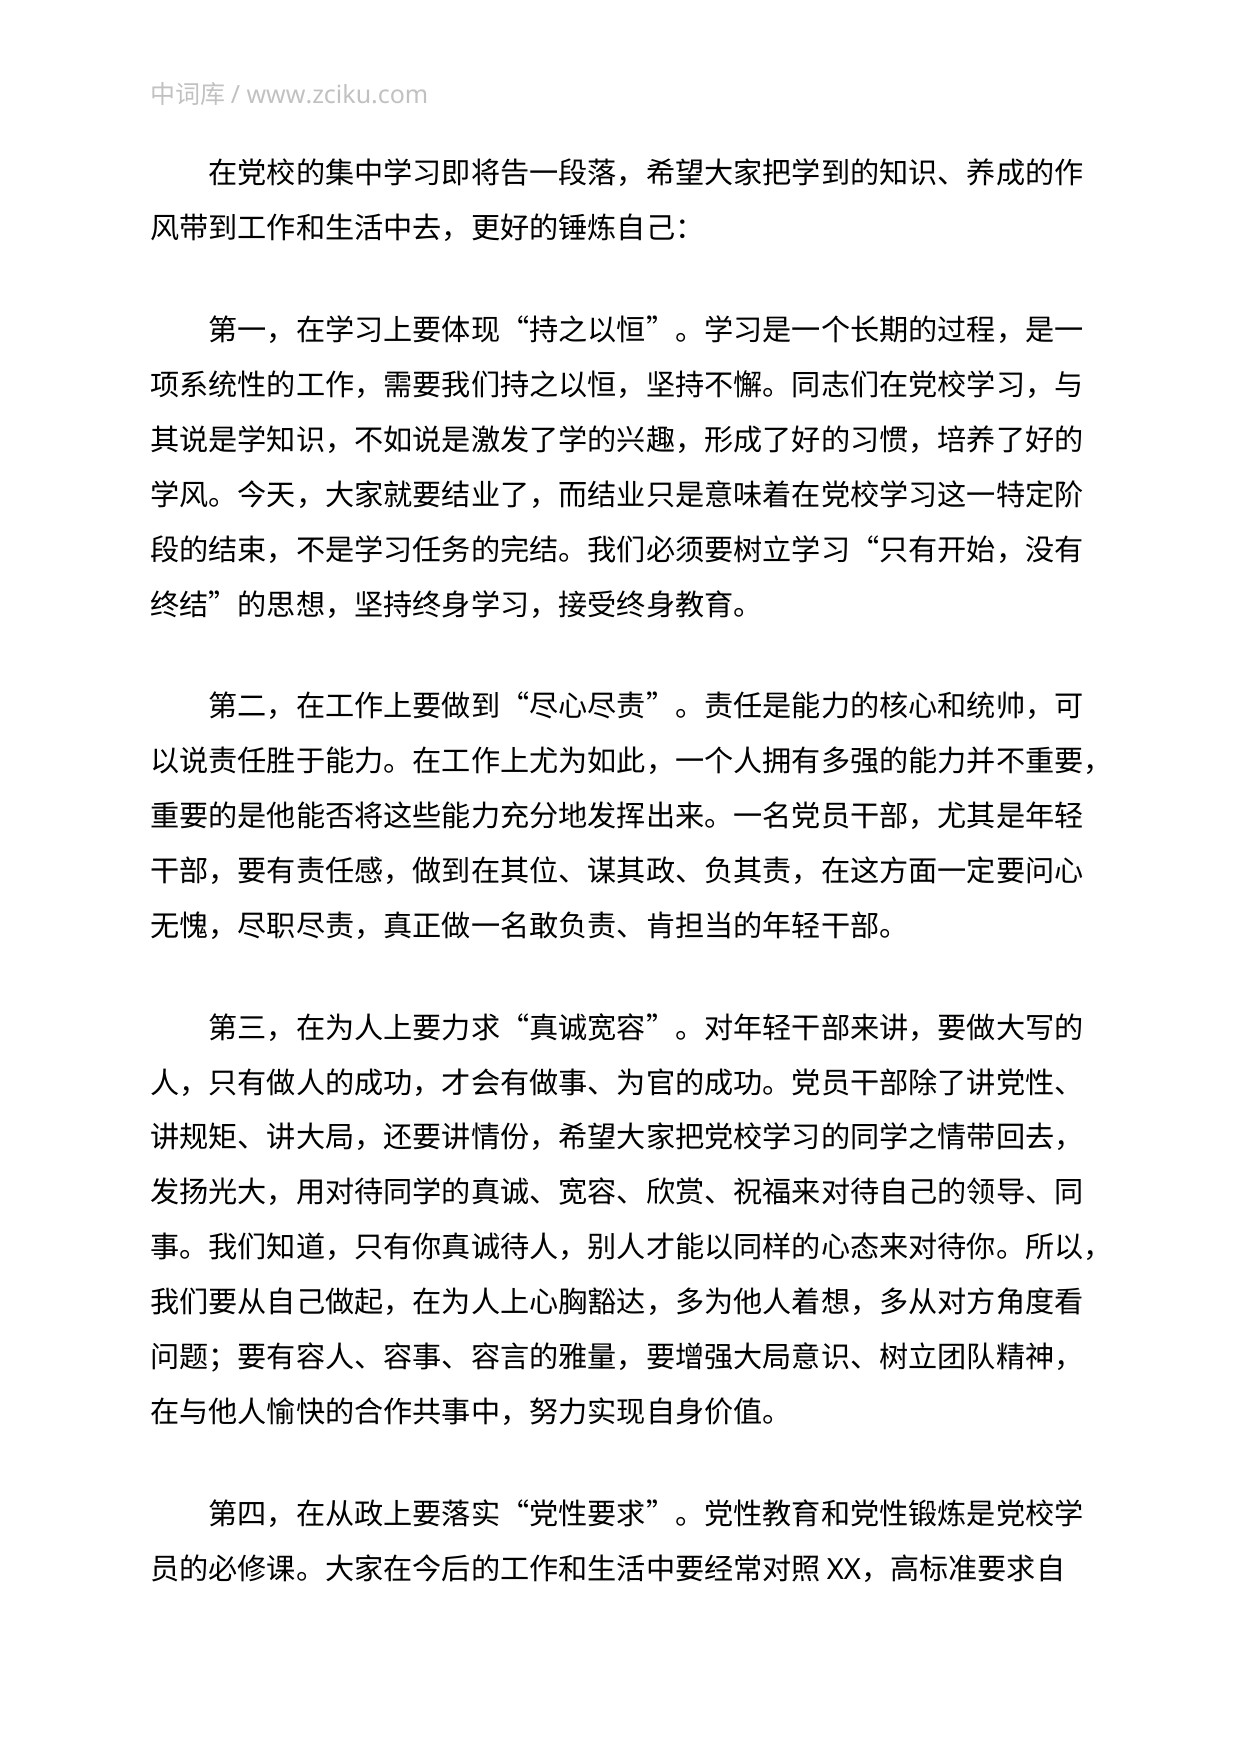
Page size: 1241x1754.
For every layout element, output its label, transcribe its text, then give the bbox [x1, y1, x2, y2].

text 在党校的集中学习即将告一段落，希望大家把学到的知识、养成的作风带到工作和生活中去，更好的锤炼自己： [150, 150, 1090, 247]
text 第三，在为人上要力求“真诚宽容”。对年轻干部来讲，要做大写的人，只有做人的成功，才会有做事、为官的成功。党员干部除了讲党性、讲规矩、讲大局，还要讲情份，希望大家把党校学习的同学之情带回去，发扬光大，用对待同学的真诚、宽容、欣赏、祝福来对待自己的领导、同事。我们知道，只有你真诚待人，别人才能以同样的心态来对待你。所以，我们要从自己做起，在为人上心胸豁达，多为他人着想，多从对方角度看问题；要有容人、容事、容言的雅量，要增强大局意识、树立团队精神，在与他人愉快的合作共事中，努力实现自身价值。 [150, 1004, 1090, 1431]
text 第一，在学习上要体现“持之以恒”。学习是一个长期的过程，是一项系统性的工作，需要我们持之以恒，坚持不懈。同志们在党校学习，与其说是学知识，不如说是激发了学的兴趣，形成了好的习惯，培养了好的学风。今天，大家就要结业了，而结业只是意味着在党校学习这一特定阶段的结束，不是学习任务的完结。我们必须要树立学习“只有开始，没有终结”的思想，坚持终身学习，接受终身教育。 [150, 307, 1090, 623]
text 第二，在工作上要做到“尽心尽责”。责任是能力的核心和统帅，可以说责任胜于能力。在工作上尤为如此，一个人拥有多强的能力并不重要，重要的是他能否将这些能力充分地发挥出来。一名党员干部，尤其是年轻干部，要有责任感，做到在其位、谋其政、负其责，在这方面一定要问心无愧，尽职尽责，真正做一名敢负责、肯担当的年轻干部。 [150, 683, 1090, 945]
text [150, 1490, 1090, 1588]
